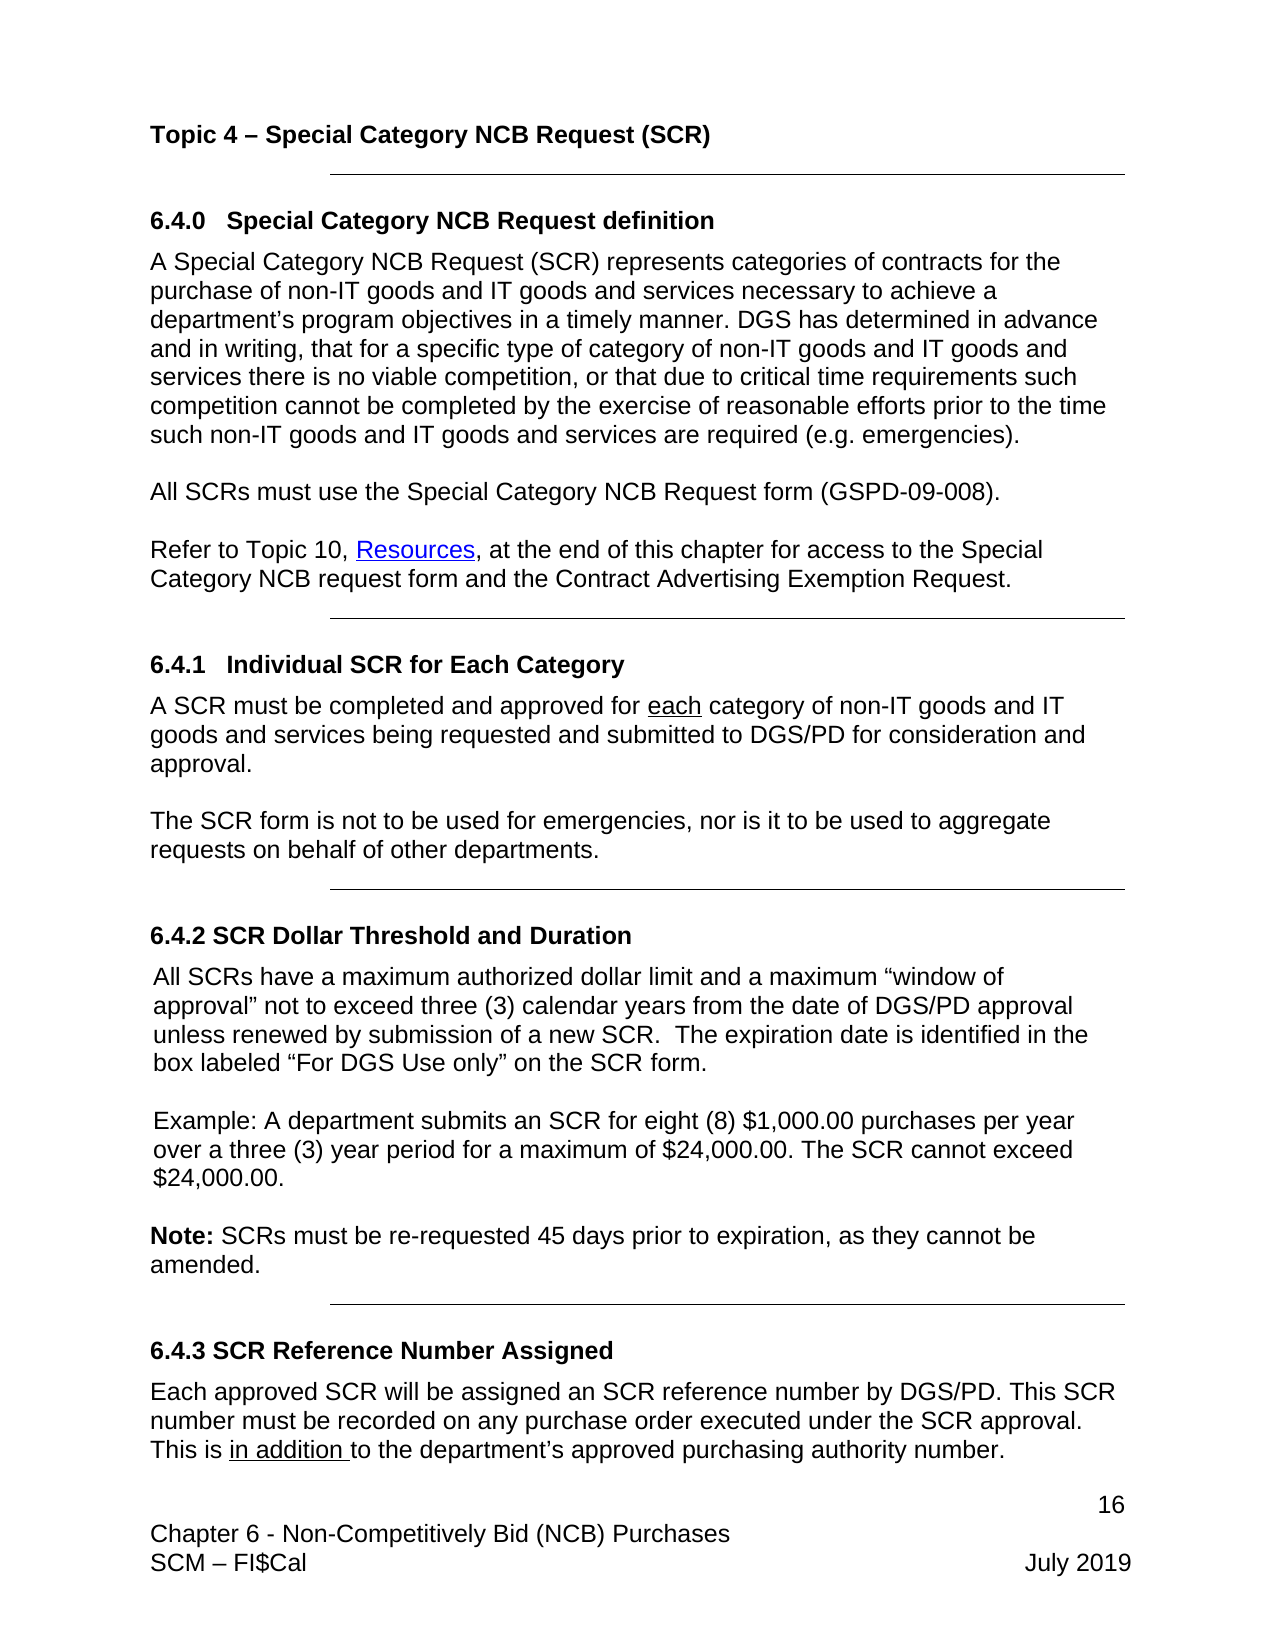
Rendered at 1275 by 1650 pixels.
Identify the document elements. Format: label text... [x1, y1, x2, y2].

subtitle Topic 4 – Special Category NCB Request (SCR) [150, 120, 1125, 149]
text Refer to Topic 10, Resources, at the end of this chapter for access to the Special Category NCB request form and the Contract Advertising Exemption Request. [150, 535, 1125, 592]
text Note: SCRs must be re-requested 45 days prior to expiration, as they cannot be amended. [150, 1221, 1125, 1278]
text All SCRs must use the Special Category NCB Request form (GSPD-09-008). [150, 477, 1125, 506]
text A Special Category NCB Request (SCR) represents categories of contracts for the purchase of non-IT goods and IT goods and services necessary to achieve a department’s program objectives in a timely manner. DGS has determined in advance and in writing, that for a specific type of category of non-IT goods and IT goods and services there is no viable competition, or that due to critical time requirements such competition cannot be completed by the exercise of reasonable efforts prior to the time such non-IT goods and IT goods and services are required (e.g. emergencies). [150, 247, 1125, 449]
subtitle 6.4.3 SCR Reference Number Assigned [150, 1336, 1125, 1364]
text All SCRs have a maximum authorized dollar limit and a maximum “window of approval” not to exceed three (3) calendar years from the date of DGS/PD approval unless renewed by submission of a new SCR. The expiration date is identified in the box labeled “For DGS Use only” on the SCR form. [153, 962, 1108, 1077]
subtitle 6.4.0 Special Category NCB Request definition [150, 206, 1125, 235]
text Each approved SCR will be assigned an SCR reference number by DGS/PD. This SCR number must be recorded on any purchase order executed under the SCR approval. This is in addition to the department’s approved purchasing authority number. [150, 1377, 1125, 1463]
text The SCR form is not to be used for emergencies, nor is it to be used to aggregate requests on behalf of other departments. [150, 806, 1125, 863]
text A SCR must be completed and approved for each category of non-IT goods and IT goods and services being requested and submitted to DGS/PD for consideration and approval. [150, 691, 1125, 777]
text Example: A department submits an SCR for eight (8) $1,000.00 purchases per year over a three (3) year period for a maximum of $24,000.00. The SCR cannot exceed $24,000.00. [153, 1106, 1108, 1192]
subtitle 6.4.2 SCR Dollar Threshold and Duration [150, 921, 1125, 950]
subtitle 6.4.1 Individual SCR for Each Category [150, 650, 1125, 678]
